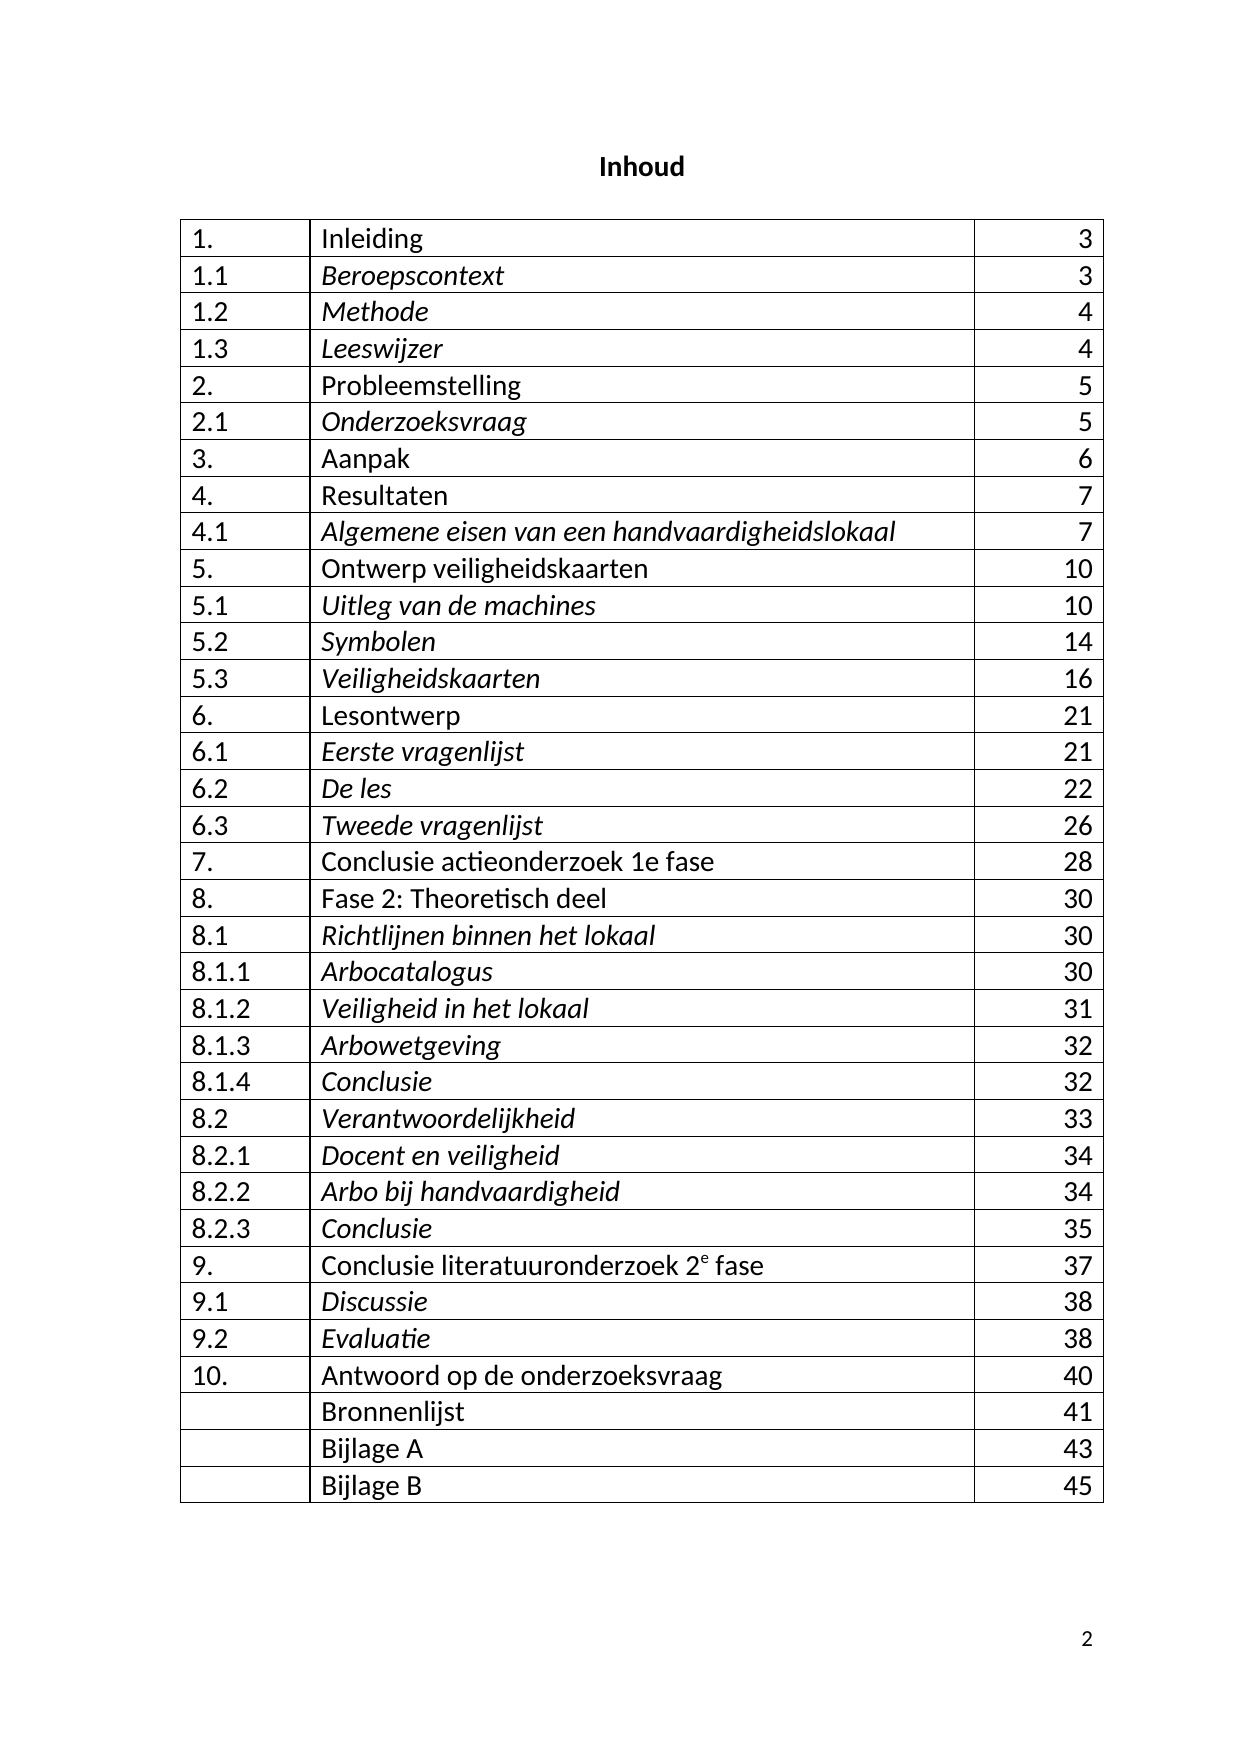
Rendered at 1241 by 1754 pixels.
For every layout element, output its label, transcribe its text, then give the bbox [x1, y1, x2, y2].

list Inhoud [191, 148, 1093, 183]
table_cell Ontwerp veiligheidskaarten [311, 550, 974, 586]
table_cell Tweede vragenlijst [311, 807, 974, 842]
table_cell Arbocatalogus [311, 953, 974, 989]
table_cell 41 [975, 1393, 1103, 1429]
table_cell 38 [975, 1320, 1103, 1356]
table_cell 1.3 [181, 330, 309, 366]
table_cell 21 [975, 733, 1103, 769]
table_cell 5 [975, 403, 1103, 439]
table_cell 2.1 [181, 403, 309, 439]
table_cell Symbolen [311, 623, 974, 659]
table_cell Methode [311, 293, 974, 329]
table_cell [181, 1467, 309, 1502]
table_cell Arbowetgeving [311, 1027, 974, 1062]
table_header 3 [975, 220, 1103, 256]
table_cell Conclusie [311, 1210, 974, 1246]
table_cell 37 [975, 1247, 1103, 1282]
table_cell 9. [181, 1247, 309, 1282]
table_cell 3 [975, 257, 1103, 292]
table_cell 8.2.1 [181, 1137, 309, 1172]
table_cell 5.1 [181, 587, 309, 622]
table_cell 8.1.1 [181, 953, 309, 989]
table_cell 45 [975, 1467, 1103, 1502]
table_cell Veiligheid in het lokaal [311, 990, 974, 1026]
table_cell 10. [181, 1357, 309, 1392]
table_cell 3. [181, 440, 309, 476]
table_cell 30 [975, 953, 1103, 989]
table_cell 38 [975, 1283, 1103, 1319]
table_cell Uitleg van de machines [311, 587, 974, 622]
table_cell 5. [181, 550, 309, 586]
table_cell Aanpak [311, 440, 974, 476]
table_cell Discussie [311, 1283, 974, 1319]
table_cell 2. [181, 367, 309, 402]
table_cell 4 [975, 330, 1103, 366]
table_cell Veiligheidskaarten [311, 660, 974, 696]
table_cell Leeswijzer [311, 330, 974, 366]
table_cell 5.2 [181, 623, 309, 659]
table_cell 7 [975, 477, 1103, 512]
table_cell 4. [181, 477, 309, 512]
table_cell 35 [975, 1210, 1103, 1246]
table_cell Resultaten [311, 477, 974, 512]
table_cell 6.3 [181, 807, 309, 842]
table_cell 9.2 [181, 1320, 309, 1356]
table_cell 8.1.3 [181, 1027, 309, 1062]
table_cell Fase 2: Theoretisch deel [311, 880, 974, 916]
table_cell [181, 1430, 309, 1466]
table_cell 1.1 [181, 257, 309, 292]
table_cell 40 [975, 1357, 1103, 1392]
table_cell 31 [975, 990, 1103, 1026]
table_cell 8.1.4 [181, 1063, 309, 1099]
table_cell 4.1 [181, 513, 309, 549]
table_cell Evaluatie [311, 1320, 974, 1356]
table_cell 43 [975, 1430, 1103, 1466]
table_cell 8.2.3 [181, 1210, 309, 1246]
table_cell 4 [975, 293, 1103, 329]
table_cell 9.1 [181, 1283, 309, 1319]
table_cell 22 [975, 770, 1103, 806]
table_cell [181, 1393, 309, 1429]
table_cell De les [311, 770, 974, 806]
table_cell 8. [181, 880, 309, 916]
table_cell 28 [975, 843, 1103, 879]
table_cell 14 [975, 623, 1103, 659]
table_cell 7 [975, 513, 1103, 549]
table_cell Conclusie [311, 1063, 974, 1099]
table_cell Verantwoordelijkheid [311, 1100, 974, 1136]
table_cell 26 [975, 807, 1103, 842]
table_header 1. [181, 220, 309, 256]
table_cell 32 [975, 1063, 1103, 1099]
table_cell Conclusie actieonderzoek 1e fase [311, 843, 974, 879]
table_cell Beroepscontext [311, 257, 974, 292]
table_cell 5 [975, 367, 1103, 402]
table_cell Richtlijnen binnen het lokaal [311, 917, 974, 952]
table_cell Lesontwerp [311, 697, 974, 732]
table_cell Arbo bij handvaardigheid [311, 1173, 974, 1209]
table_cell 8.1.2 [181, 990, 309, 1026]
table_cell 16 [975, 660, 1103, 696]
table_cell Bijlage B [311, 1467, 974, 1502]
table_cell Onderzoeksvraag [311, 403, 974, 439]
table_cell 34 [975, 1137, 1103, 1172]
table_cell Eerste vragenlijst [311, 733, 974, 769]
table_cell Docent en veiligheid [311, 1137, 974, 1172]
table_cell 5.3 [181, 660, 309, 696]
table_cell 34 [975, 1173, 1103, 1209]
table_cell 30 [975, 917, 1103, 952]
table_cell 21 [975, 697, 1103, 732]
table_cell 6.1 [181, 733, 309, 769]
table_cell 32 [975, 1027, 1103, 1062]
table_cell 6. [181, 697, 309, 732]
table_cell 8.2.2 [181, 1173, 309, 1209]
table_cell 30 [975, 880, 1103, 916]
table_cell 8.2 [181, 1100, 309, 1136]
table_cell 10 [975, 550, 1103, 586]
table_cell 6.2 [181, 770, 309, 806]
table_cell 7. [181, 843, 309, 879]
table_cell Antwoord op de onderzoeksvraag [311, 1357, 974, 1392]
table_cell Algemene eisen van een handvaardigheidslokaal [311, 513, 974, 549]
table_cell 33 [975, 1100, 1103, 1136]
table_cell 8.1 [181, 917, 309, 952]
table_cell 6 [975, 440, 1103, 476]
table_cell 1.2 [181, 293, 309, 329]
table_header Inleiding [311, 220, 974, 256]
table_cell Probleemstelling [311, 367, 974, 402]
table_cell Conclusie literatuuronderzoek 2e fase [311, 1247, 974, 1282]
table_cell Bronnenlijst [311, 1393, 974, 1429]
table_cell Bijlage A [311, 1430, 974, 1466]
table_cell 10 [975, 587, 1103, 622]
